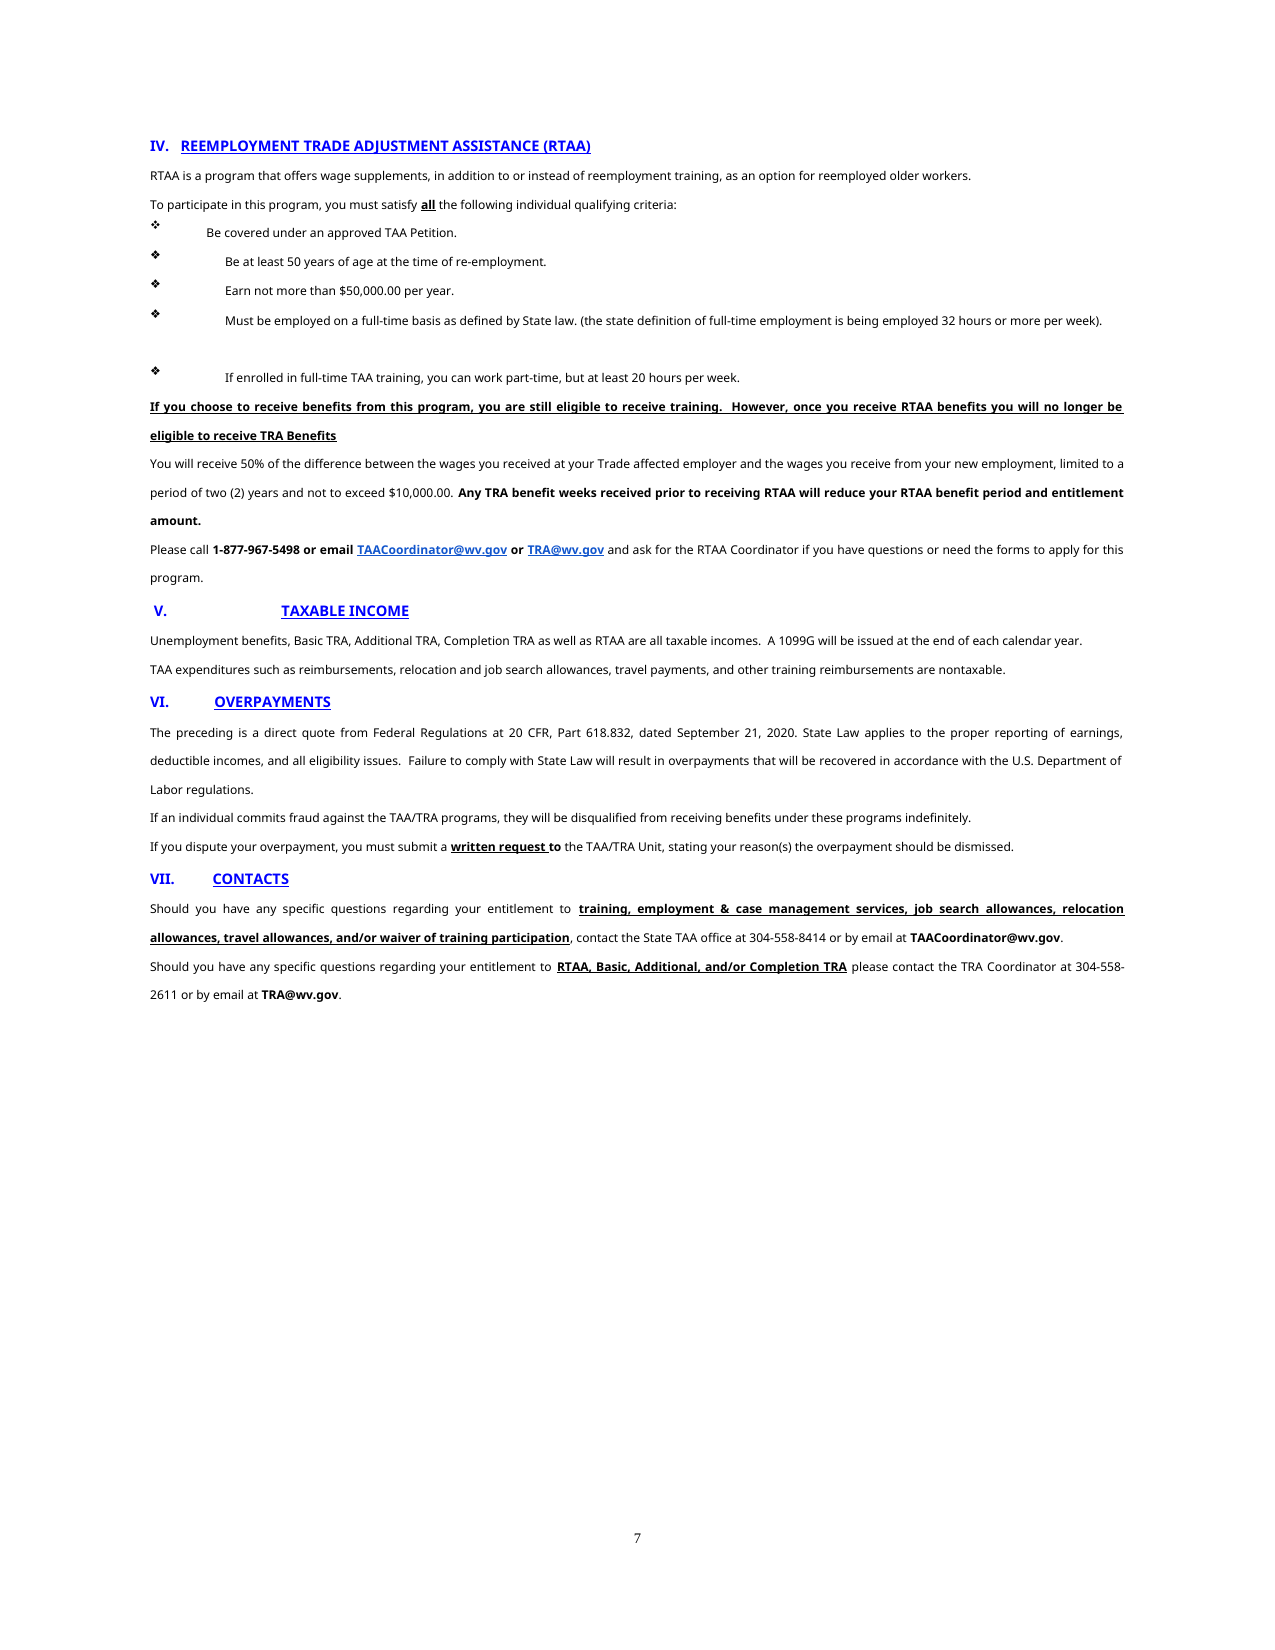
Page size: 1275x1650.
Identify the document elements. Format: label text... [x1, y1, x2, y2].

text To participate in this program, you must satisfy all the following individual qualifying criteria: [150, 184, 1125, 213]
text Please call 1-877-967-5498 or email TAACoordinator@wv.gov or TRA@wv.gov and ask for the RTAA Coordinator if you have questions or need the forms to apply for this program. [150, 529, 1125, 586]
text IV. REEMPLOYMENT TRADE ADJUSTMENT ASSISTANCE (RTAA) [150, 122, 1125, 156]
text If you choose to receive benefits from this program, you are still eligible to receive training. However, once you receive RTAA benefits you will no longer be eligible to receive TRA Benefits [150, 387, 1125, 444]
text Should you have any specific questions regarding your entitlement to training, employment & case management services, job search allowances, relocation allowances, travel allowances, and/or waiver of training participation, contact the State TAA office at 304-558-8414 or by email at TAACoordinator@wv.gov. [150, 889, 1125, 946]
text VII. CONTACTS [150, 855, 1125, 889]
text You will receive 50% of the difference between the wages you received at your Trade affected employer and the wages you receive from your new employment, limited to a period of two (2) years and not to exceed $10,000.00. Any TRA benefit weeks received prior to receiving RTAA will reduce your RTAA benefit period and entitlement amount. [150, 444, 1125, 529]
text Unemployment benefits, Basic TRA, Additional TRA, Completion TRA as well as RTAA are all taxable incomes. A 1099G will be issued at the end of each calendar year. [150, 621, 1125, 649]
list Be covered under an approved TAA Petition. [150, 213, 1125, 242]
text V. TAXABLE INCOME [150, 587, 1125, 621]
text TAA expenditures such as reimbursements, relocation and job search allowances, travel payments, and other training reimbursements are nontaxable. [150, 649, 1125, 678]
text Should you have any specific questions regarding your entitlement to RTAA, Basic, Additional, and/or Completion TRA please contact the TRA Coordinator at 304-558-2611 or by email at TRA@wv.gov. [150, 946, 1125, 1003]
text The preceding is a direct quote from Federal Regulations at 20 CFR, Part 618.832, dated September 21, 2020. State Law applies to the proper reporting of earnings, deductible incomes, and all eligibility issues. Failure to comply with State Law will result in overpayments that will be recovered in accordance with the U.S. Department of Labor regulations. [150, 712, 1125, 798]
list Must be employed on a full-time basis as defined by State law. (the state definition of full-time employment is being employed 32 hours or more per week). [150, 300, 1125, 329]
text VI. OVERPAYMENTS [150, 678, 1125, 712]
text If you dispute your overpayment, you must submit a written request to the TAA/TRA Unit, stating your reason(s) the overpayment should be dismissed. [150, 826, 1125, 855]
list Be at least 50 years of age at the time of re-employment. [150, 242, 1125, 271]
list If enrolled in full-time TAA training, you can work part-time, but at least 20 hours per week. [150, 358, 1125, 387]
text If an individual commits fraud against the TAA/TRA programs, they will be disqualified from receiving benefits under these programs indefinitely. [150, 798, 1125, 826]
list Earn not more than $50,000.00 per year. [150, 271, 1125, 300]
text RTAA is a program that offers wage supplements, in addition to or instead of reemployment training, as an option for reemployed older workers. [150, 156, 1125, 184]
